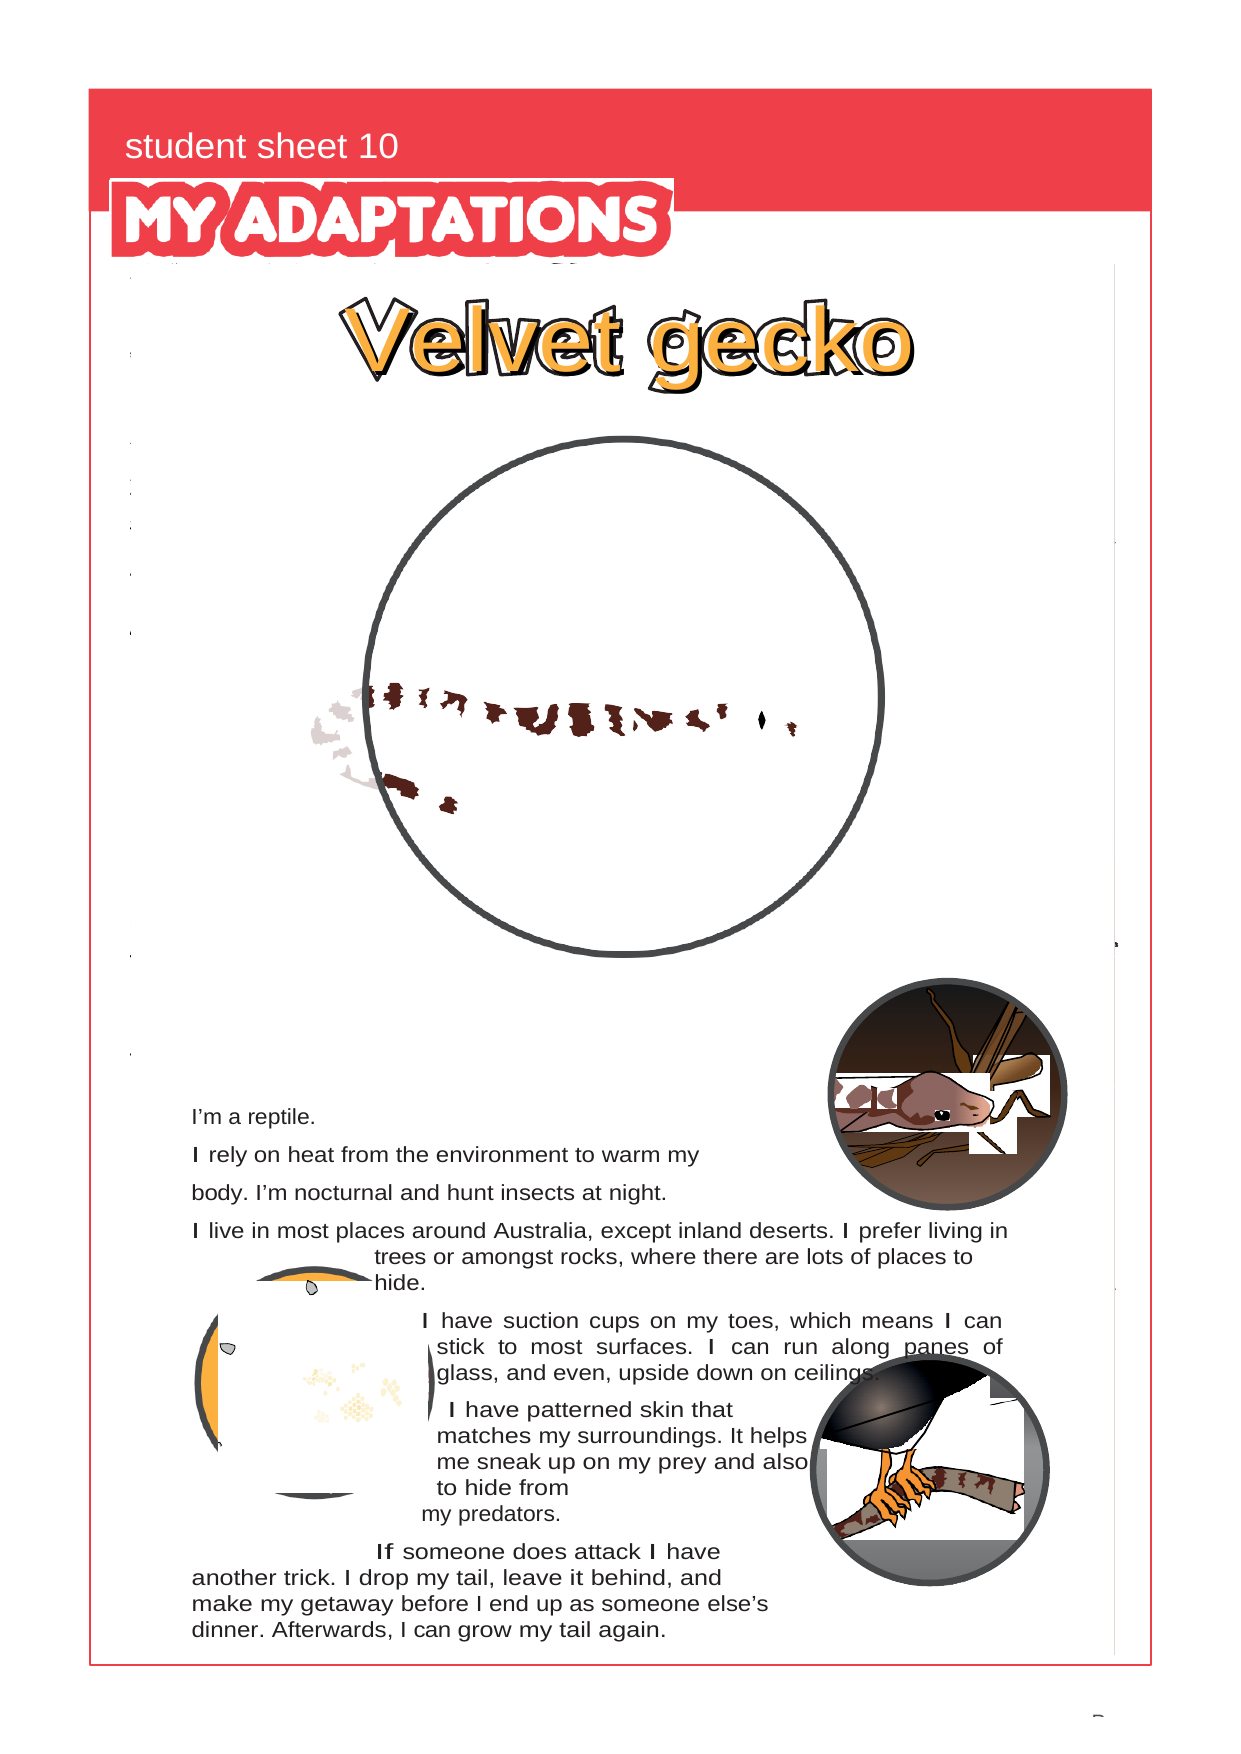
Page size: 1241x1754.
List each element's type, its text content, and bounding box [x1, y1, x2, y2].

text my predators. [421, 1501, 1065, 1526]
text Velvet gecko [344, 289, 1065, 391]
text I have patterned skin that matches my surroundings. It helps me sneak up on my prey and also to hide from [436, 1397, 812, 1500]
picture [131, 264, 1115, 1655]
text I live in most places around Australia, except inland deserts. I prefer living in trees or amongst rocks, where there are lots of places to hide. [191, 1218, 1013, 1295]
text I rely on heat from the environment to warm my body. I’m nocturnal and hunt insects at night. [191, 1142, 725, 1206]
text I have suction cups on my toes, which means I can stick to most surfaces. I can run along panes of glass, and even, upside down on ceilings. [421, 1308, 1003, 1385]
text I’m a reptile. [191, 1104, 1065, 1129]
text If someone does attack I have another trick. I drop my tail, leave it behind, and make my getaway before I end up as someone else’s dinner. Afterwards, I can grow my tail again. [191, 1539, 789, 1642]
picture [109, 178, 674, 259]
text student sheet 10 [124, 126, 1065, 166]
